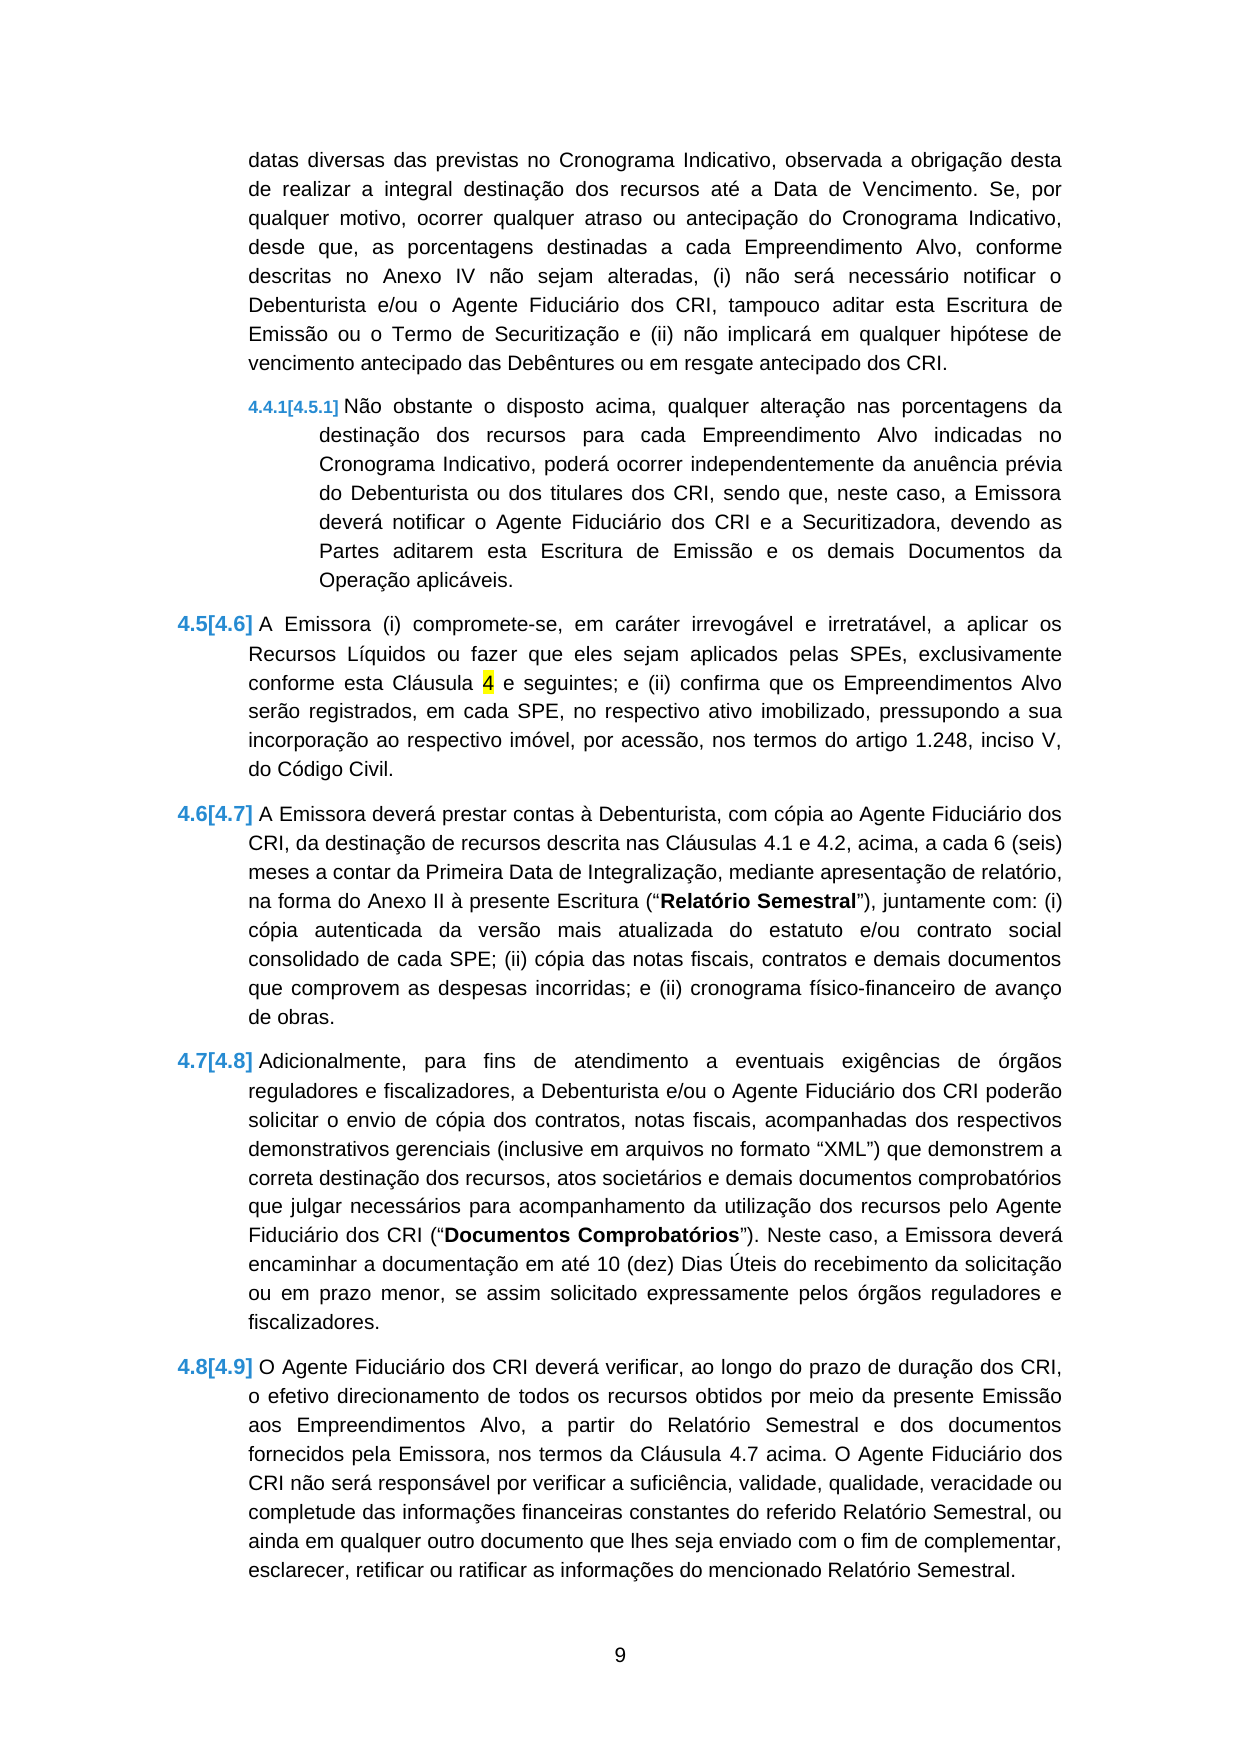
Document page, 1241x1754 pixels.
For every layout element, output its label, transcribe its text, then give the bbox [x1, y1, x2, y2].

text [177, 148, 1063, 374]
text Adicionalmente, para fins de atendimento a eventuais exigências de órgãos reguladores e fiscalizadores, a Debenturista e/ou o Agente Fiduciário dos CRI poderão solicitar o envio de cópia dos contratos, notas fiscais, acompanhadas dos respectivos demonstrativos gerenciais (inclusive em arquivos no formato “XML”) que demonstrem a correta destinação dos recursos, atos societários e demais documentos comprobatórios que julgar necessários para acompanhamento da utilização dos recursos pelo Agente Fiduciário dos CRI (“Documentos Comprobatórios”). Neste caso, a Emissora deverá encaminhar a documentação em até 10 (dez) Dias Úteis do recebimento da solicitação ou em prazo menor, se assim solicitado expressamente pelos órgãos reguladores e fiscalizadores. [177, 1048, 1063, 1334]
text O Agente Fiduciário dos CRI deverá verificar, ao longo do prazo de duração dos CRI, o efetivo direcionamento de todos os recursos obtidos por meio da presente Emissão aos Empreendimentos Alvo, a partir do Relatório Semestral e dos documentos fornecidos pela Emissora, nos termos da Cláusula 4.7 acima. O Agente Fiduciário dos CRI não será responsável por verificar a suficiência, validade, qualidade, veracidade ou completude das informações financeiras constantes do referido Relatório Semestral, ou ainda em qualquer outro documento que lhes seja enviado com o fim de complementar, esclarecer, retificar ou ratificar as informações do mencionado Relatório Semestral. [177, 1354, 1063, 1582]
text Não obstante o disposto acima, qualquer alteração nas porcentagens da destinação dos recursos para cada Empreendimento Alvo indicadas no Cronograma Indicativo, poderá ocorrer independentemente da anuência prévia do Debenturista ou dos titulares dos CRI, sendo que, neste caso, a Emissora deverá notificar o Agente Fiduciário dos CRI e a Securitizadora, devendo as Partes aditarem esta Escritura de Emissão e os demais Documentos da Operação aplicáveis. [248, 394, 1063, 592]
text A Emissora (i) compromete-se, em caráter irrevogável e irretratável, a aplicar os Recursos Líquidos ou fazer que eles sejam aplicados pelas SPEs, exclusivamente conforme esta Cláusula 4 e seguintes; e (ii) confirma que os Empreendimentos Alvo serão registrados, em cada SPE, no respectivo ativo imobilizado, pressupondo a sua incorporação ao respectivo imóvel, por acessão, nos termos do artigo 1.248, inciso V, do Código Civil. [177, 611, 1063, 781]
text A Emissora deverá prestar contas à Debenturista, com cópia ao Agente Fiduciário dos CRI, da destinação de recursos descrita nas Cláusulas 4.1 e 4.2, acima, a cada 6 (seis) meses a contar da Primeira Data de Integralização, mediante apresentação de relatório, na forma do Anexo II à presente Escritura (“Relatório Semestral”), juntamente com: (i) cópia autenticada da versão mais atualizada do estatuto e/ou contrato social consolidado de cada SPE; (ii) cópia das notas fiscais, contratos e demais documentos que comprovem as despesas incorridas; e (ii) cronograma físico-financeiro de avanço de obras. [177, 801, 1063, 1029]
